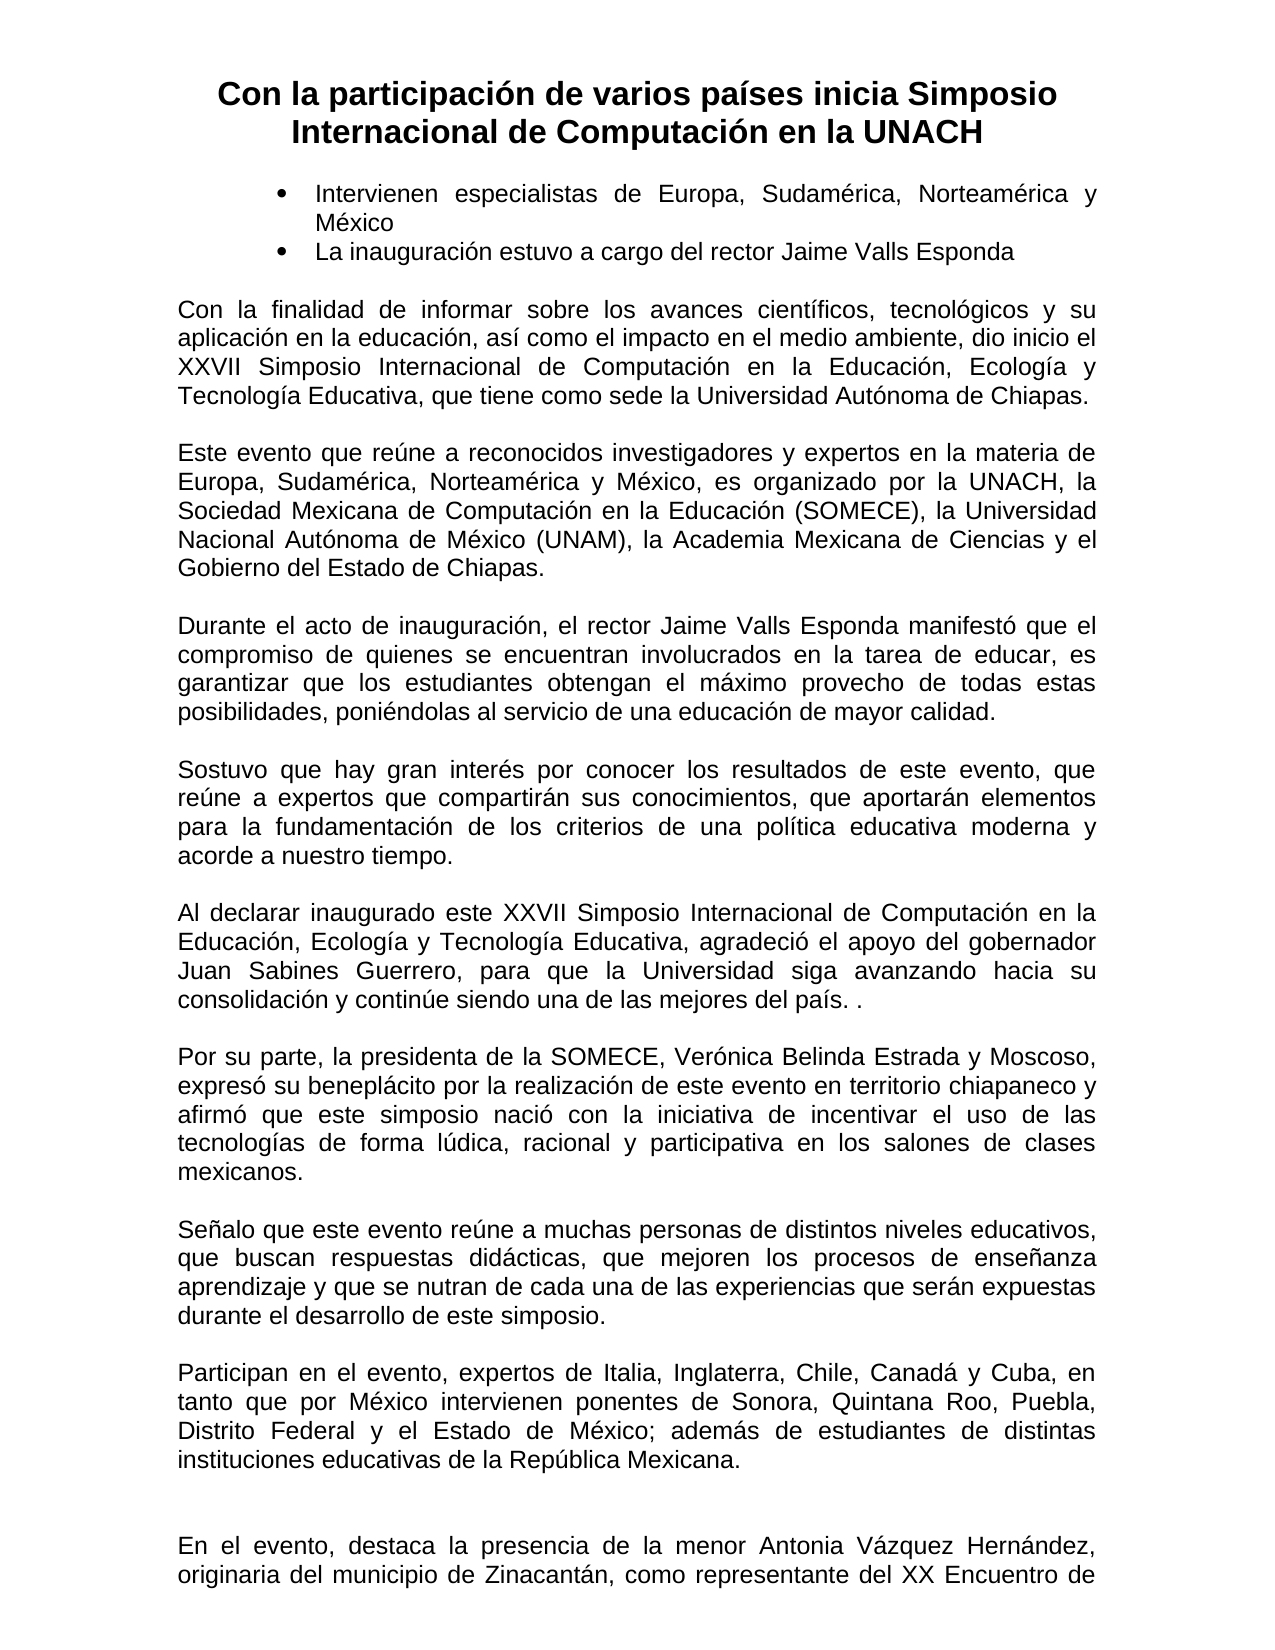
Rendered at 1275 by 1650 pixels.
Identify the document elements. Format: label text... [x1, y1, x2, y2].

list Intervienen especialistas de Europa, Sudamérica, Norteamérica y México [277, 179, 1098, 237]
text Señalo que este evento reúne a muchas personas de distintos niveles educativos, que buscan respuestas didácticas, que mejoren los procesos de enseñanza aprendizaje y que se nutran de cada una de las experiencias que serán expuestas durante el desarrollo de este simposio. [177, 1215, 1098, 1330]
text Durante el acto de inauguración, el rector Jaime Valls Esponda manifestó que el compromiso de quienes se encuentran involucrados en la tarea de educar, es garantizar que los estudiantes obtengan el máximo provecho de todas estas posibilidades, poniéndolas al servicio de una educación de mayor calidad. [177, 611, 1098, 726]
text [177, 1531, 1098, 1588]
text Con la participación de varios países inicia Simposio Internacional de Computación en la UNACH [177, 74, 1098, 151]
text Al declarar inaugurado este XXVII Simposio Internacional de Computación en la Educación, Ecología y Tecnología Educativa, agradeció el apoyo del gobernador Juan Sabines Guerrero, para que la Universidad siga avanzando hacia su consolidación y continúe siendo una de las mejores del país. . [177, 898, 1098, 1013]
text Participan en el evento, expertos de Italia, Inglaterra, Chile, Canadá y Cuba, en tanto que por México intervienen ponentes de Sonora, Quintana Roo, Puebla, Distrito Federal y el Estado de México; además de estudiantes de distintas instituciones educativas de la República Mexicana. [177, 1358, 1098, 1473]
text Este evento que reúne a reconocidos investigadores y expertos en la materia de Europa, Sudamérica, Norteamérica y México, es organizado por la UNACH, la Sociedad Mexicana de Computación en la Educación (SOMECE), la Universidad Nacional Autónoma de México (UNAM), la Academia Mexicana de Ciencias y el Gobierno del Estado de Chiapas. [177, 438, 1098, 582]
text Por su parte, la presidenta de la SOMECE, Verónica Belinda Estrada y Moscoso, expresó su beneplácito por la realización de este evento en territorio chiapaneco y afirmó que este simposio nació con la iniciativa de incentivar el uso de las tecnologías de forma lúdica, racional y participativa en los salones de clases mexicanos. [177, 1042, 1098, 1186]
text Sostuvo que hay gran interés por conocer los resultados de este evento, que reúne a expertos que compartirán sus conocimientos, que aportarán elementos para la fundamentación de los criterios de una política educativa moderna y acorde a nuestro tiempo. [177, 755, 1098, 870]
list La inauguración estuvo a cargo del rector Jaime Valls Esponda [277, 237, 1098, 266]
text Con la finalidad de informar sobre los avances científicos, tecnológicos y su aplicación en la educación, así como el impacto en el medio ambiente, dio inicio el XXVII Simposio Internacional de Computación en la Educación, Ecología y Tecnología Educativa, que tiene como sede la Universidad Autónoma de Chiapas. [177, 295, 1098, 410]
